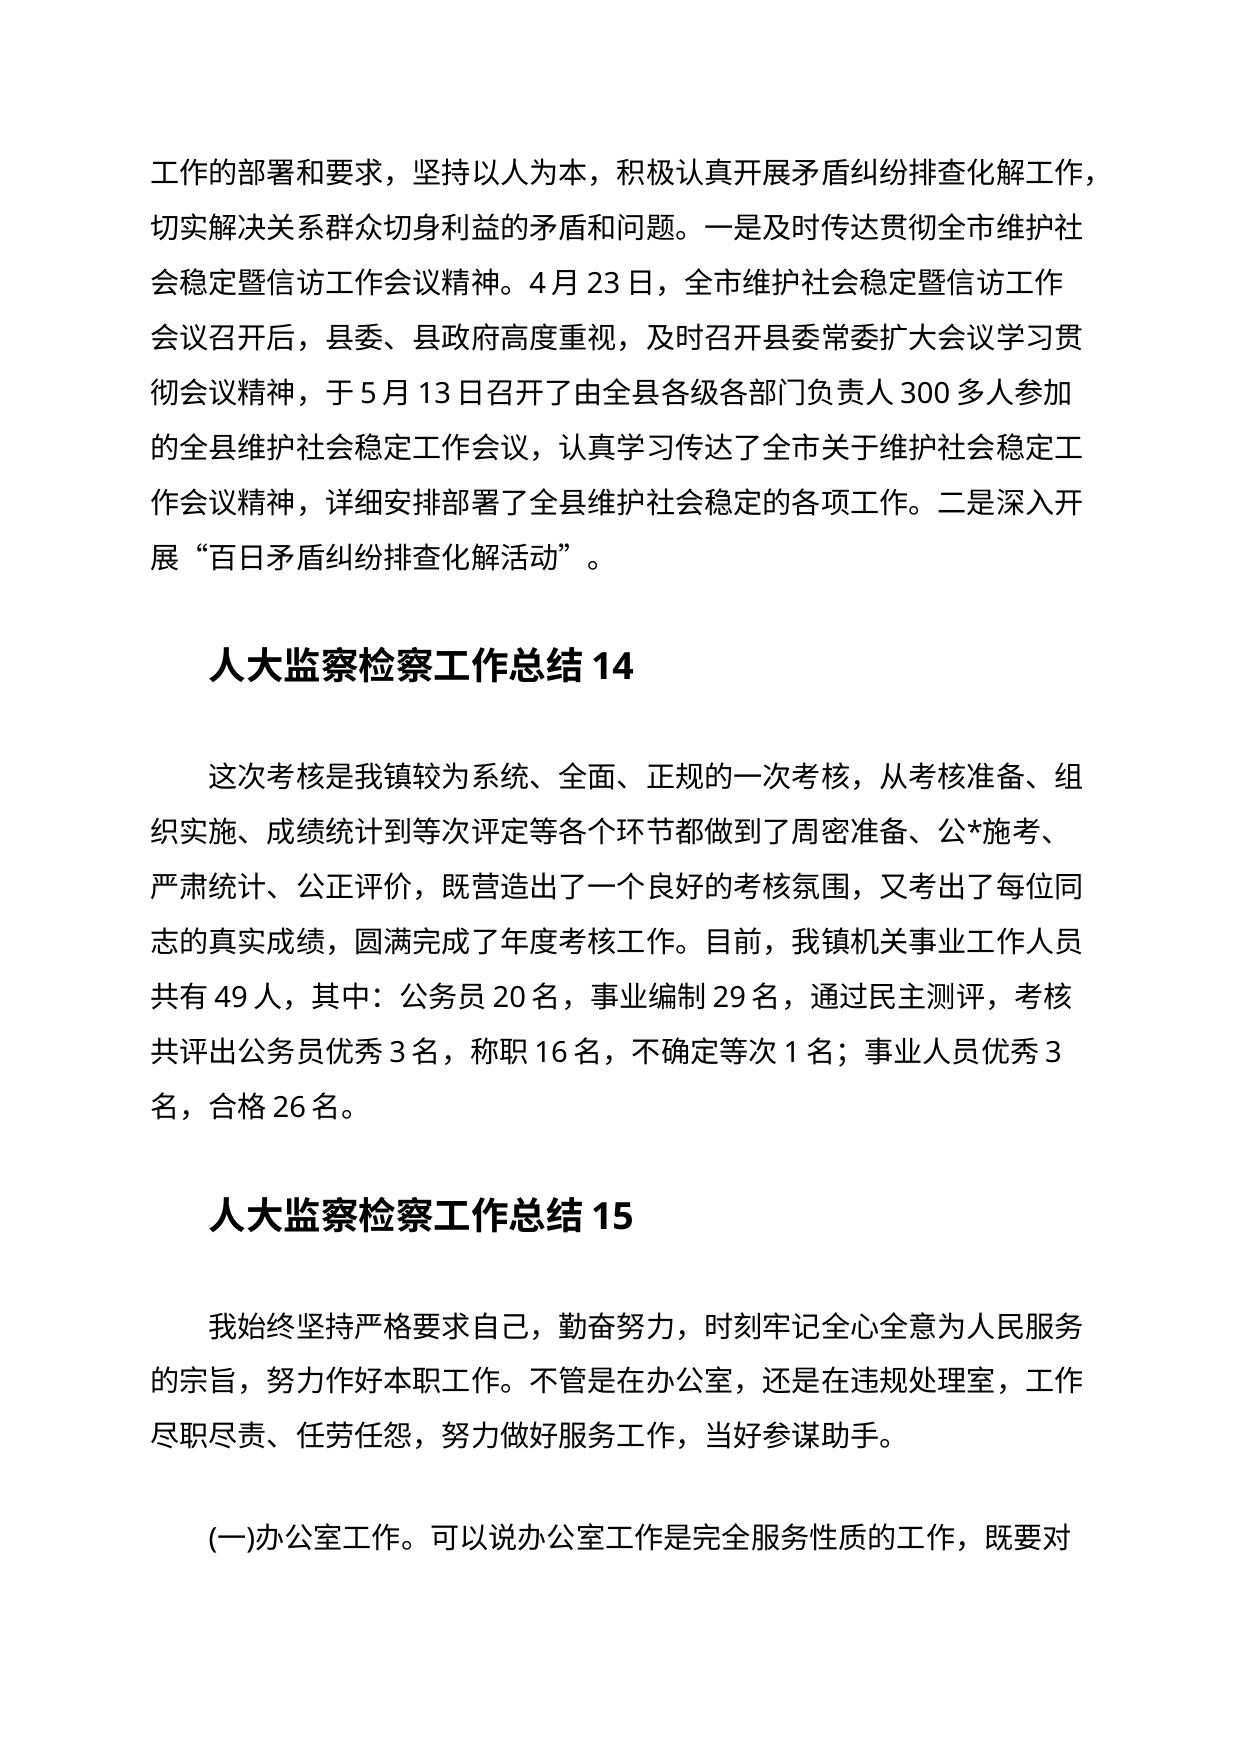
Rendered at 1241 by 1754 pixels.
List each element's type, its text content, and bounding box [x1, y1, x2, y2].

text 人大监察检察工作总结15 [150, 1186, 1090, 1240]
text 这次考核是我镇较为系统、全面、正规的一次考核，从考核准备、组织实施、成绩统计到等次评定等各个环节都做到了周密准备、公*施考、严肃统计、公正评价，既营造出了一个良好的考核氛围，又考出了每位同志的真实成绩，圆满完成了年度考核工作。目前，我镇机关事业工作人员共有49人，其中：公务员20名，事业编制29名，通过民主测评，考核共评出公务员优秀3名，称职16名，不确定等次1名；事业人员优秀3名，合格26名。 [150, 754, 1090, 1126]
text 我始终坚持严格要求自己，勤奋努力，时刻牢记全心全意为人民服务的宗旨，努力作好本职工作。不管是在办公室，还是在违规处理室，工作尽职尽责、任劳任怨，努力做好服务工作，当好参谋助手。 [150, 1303, 1090, 1455]
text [150, 1515, 1090, 1557]
text 人大监察检察工作总结14 [150, 636, 1090, 691]
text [150, 150, 1090, 577]
